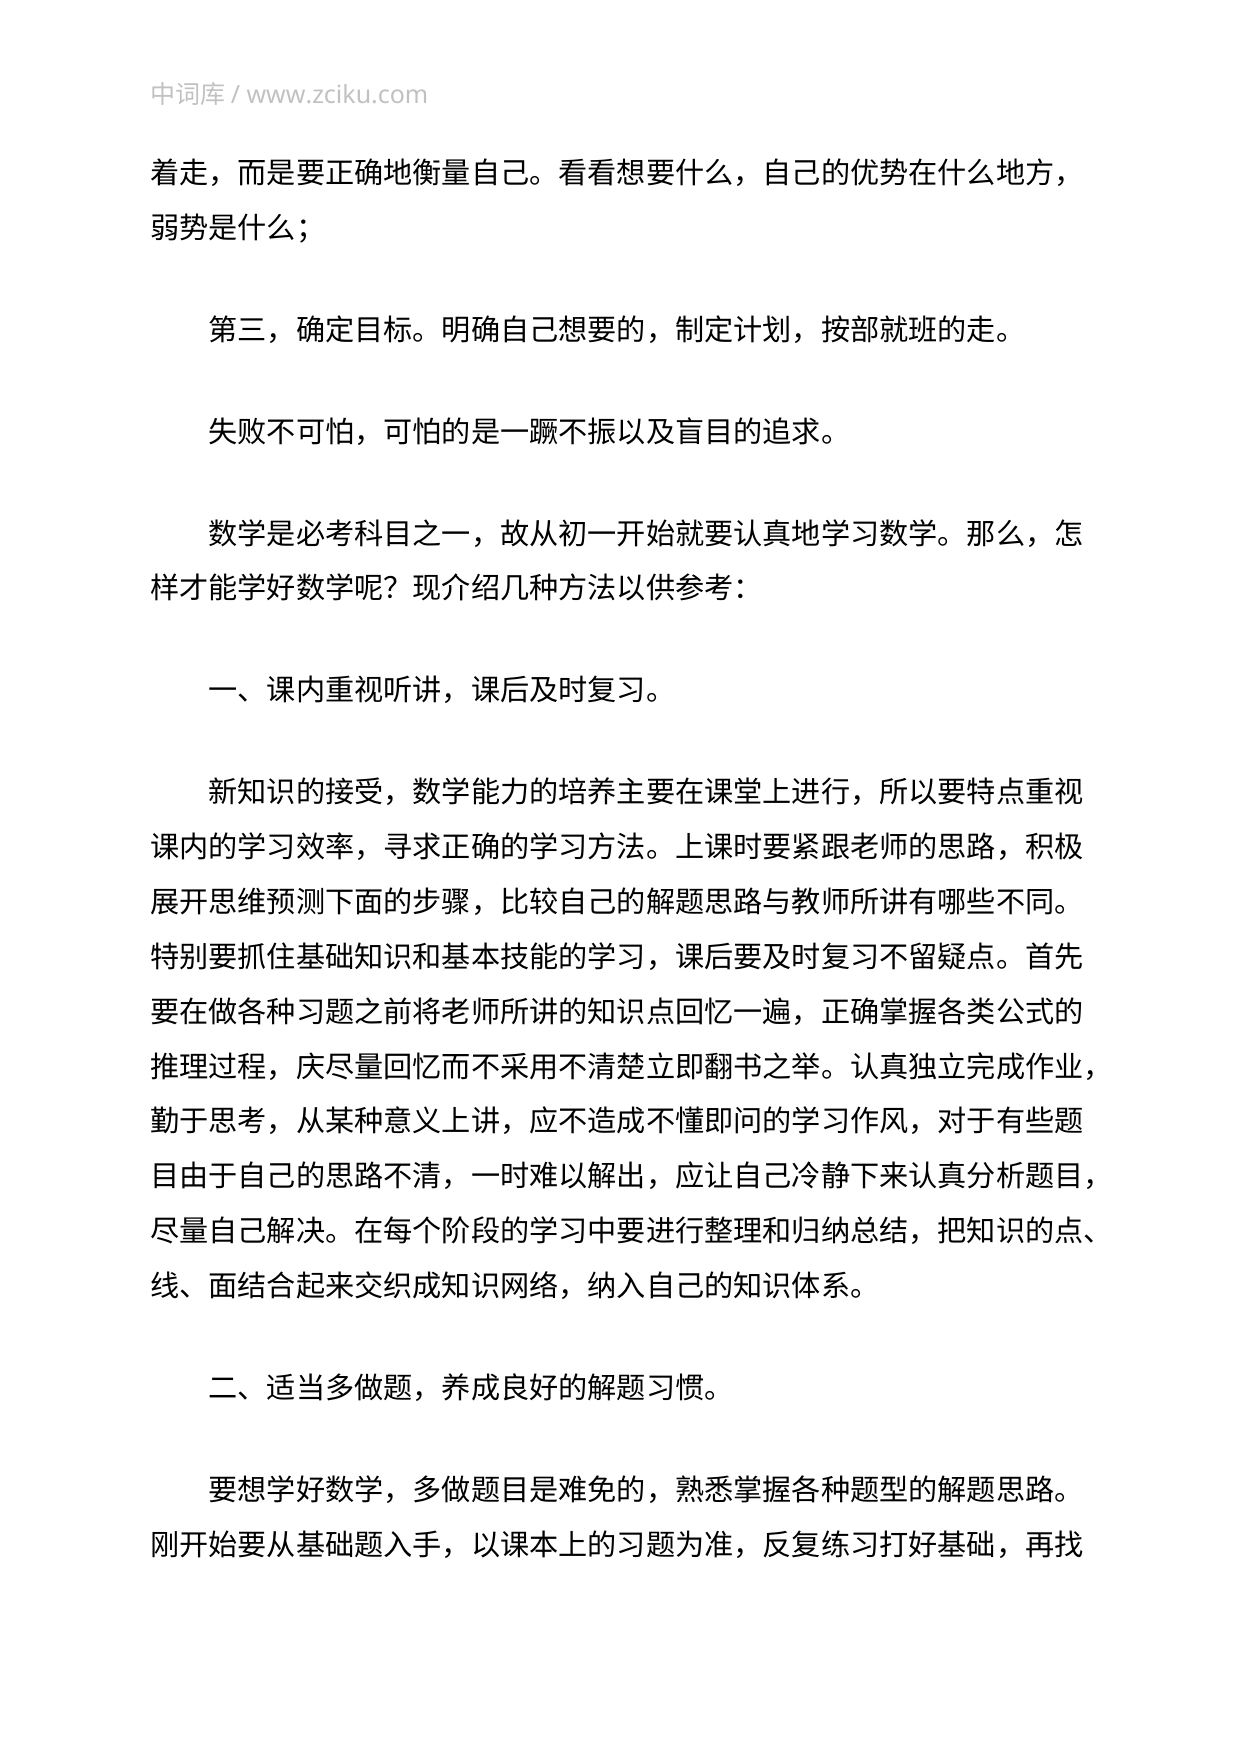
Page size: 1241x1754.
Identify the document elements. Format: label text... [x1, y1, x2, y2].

text 新知识的接受，数学能力的培养主要在课堂上进行，所以要特点重视课内的学习效率，寻求正确的学习方法。上课时要紧跟老师的思路，积极展开思维预测下面的步骤，比较自己的解题思路与教师所讲有哪些不同。特别要抓住基础知识和基本技能的学习，课后要及时复习不留疑点。首先要在做各种习题之前将老师所讲的知识点回忆一遍，正确掌握各类公式的推理过程，庆尽量回忆而不采用不清楚立即翻书之举。认真独立完成作业，勤于思考，从某种意义上讲，应不造成不懂即问的学习作风，对于有些题目由于自己的思路不清，一时难以解出，应让自己冷静下来认真分析题目，尽量自己解决。在每个阶段的学习中要进行整理和归纳总结，把知识的点、线、面结合起来交织成知识网络，纳入自己的知识体系。 [150, 769, 1090, 1305]
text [150, 1466, 1090, 1563]
text 失败不可怕，可怕的是一蹶不振以及盲目的追求。 [150, 408, 1090, 451]
text 一、课内重视听讲，课后及时复习。 [150, 667, 1090, 709]
text 二、适当多做题，养成良好的解题习惯。 [150, 1364, 1090, 1407]
text 数学是必考科目之一，故从初一开始就要认真地学习数学。那么，怎样才能学好数学呢？现介绍几种方法以供参考： [150, 510, 1090, 607]
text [150, 150, 1090, 247]
text 第三，确定目标。明确自己想要的，制定计划，按部就班的走。 [150, 307, 1090, 349]
